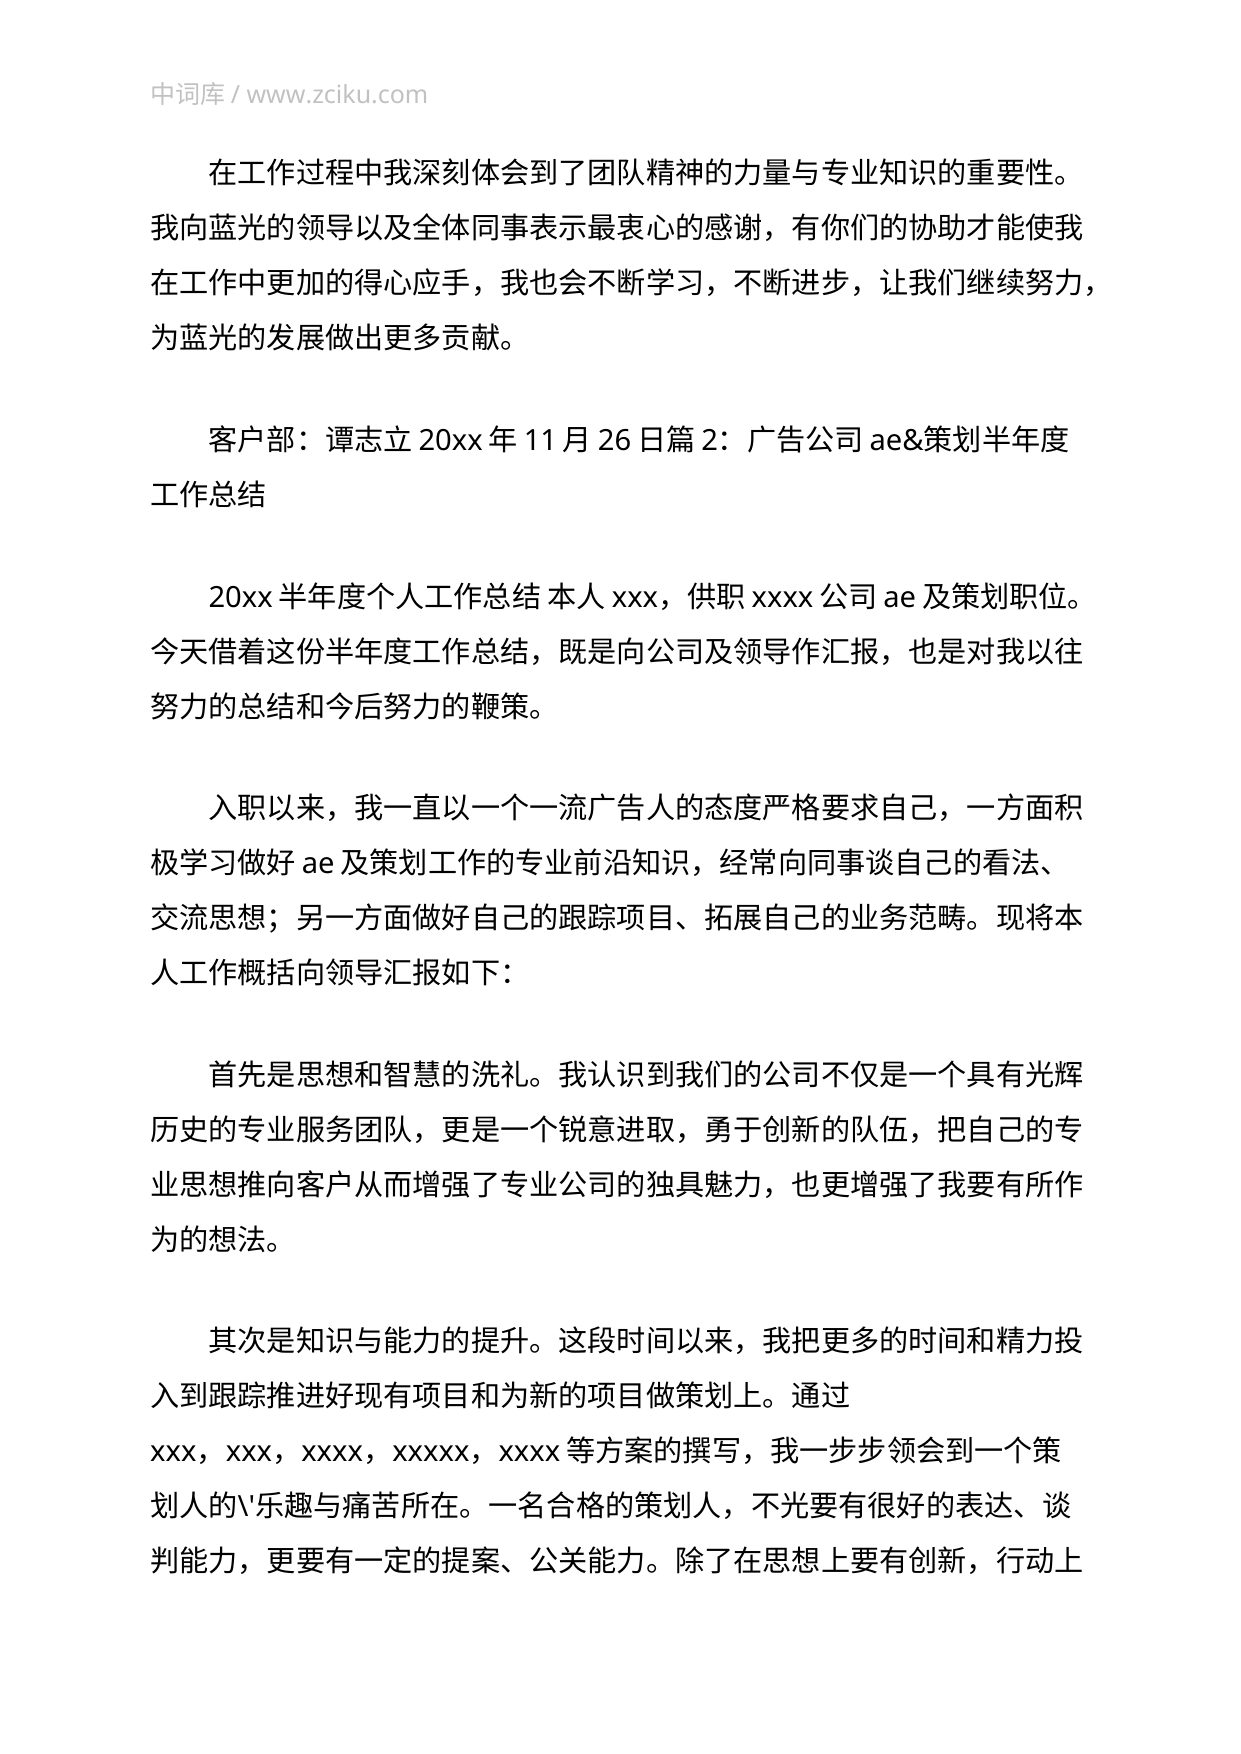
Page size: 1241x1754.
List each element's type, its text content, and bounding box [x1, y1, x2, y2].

text 客户部：谭志立20xx年11月26日篇2：广告公司ae&策划半年度工作总结 [150, 416, 1090, 514]
text 在工作过程中我深刻体会到了团队精神的力量与专业知识的重要性。我向蓝光的领导以及全体同事表示最衷心的感谢，有你们的协助才能使我在工作中更加的得心应手，我也会不断学习，不断进步，让我们继续努力，为蓝光的发展做出更多贡献。 [150, 150, 1090, 357]
text 首先是思想和智慧的洗礼。我认识到我们的公司不仅是一个具有光辉历史的专业服务团队，更是一个锐意进取，勇于创新的队伍，把自己的专业思想推向客户从而增强了专业公司的独具魅力，也更增强了我要有所作为的想法。 [150, 1051, 1090, 1258]
text 入职以来，我一直以一个一流广告人的态度严格要求自己，一方面积极学习做好ae及策划工作的专业前沿知识，经常向同事谈自己的看法、交流思想；另一方面做好自己的跟踪项目、拓展自己的业务范畴。现将本人工作概括向领导汇报如下： [150, 785, 1090, 992]
text 20xx半年度个人工作总结 本人xxx，供职xxxx公司ae及策划职位。今天借着这份半年度工作总结，既是向公司及领导作汇报，也是对我以往努力的总结和今后努力的鞭策。 [150, 573, 1090, 725]
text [150, 1318, 1090, 1580]
